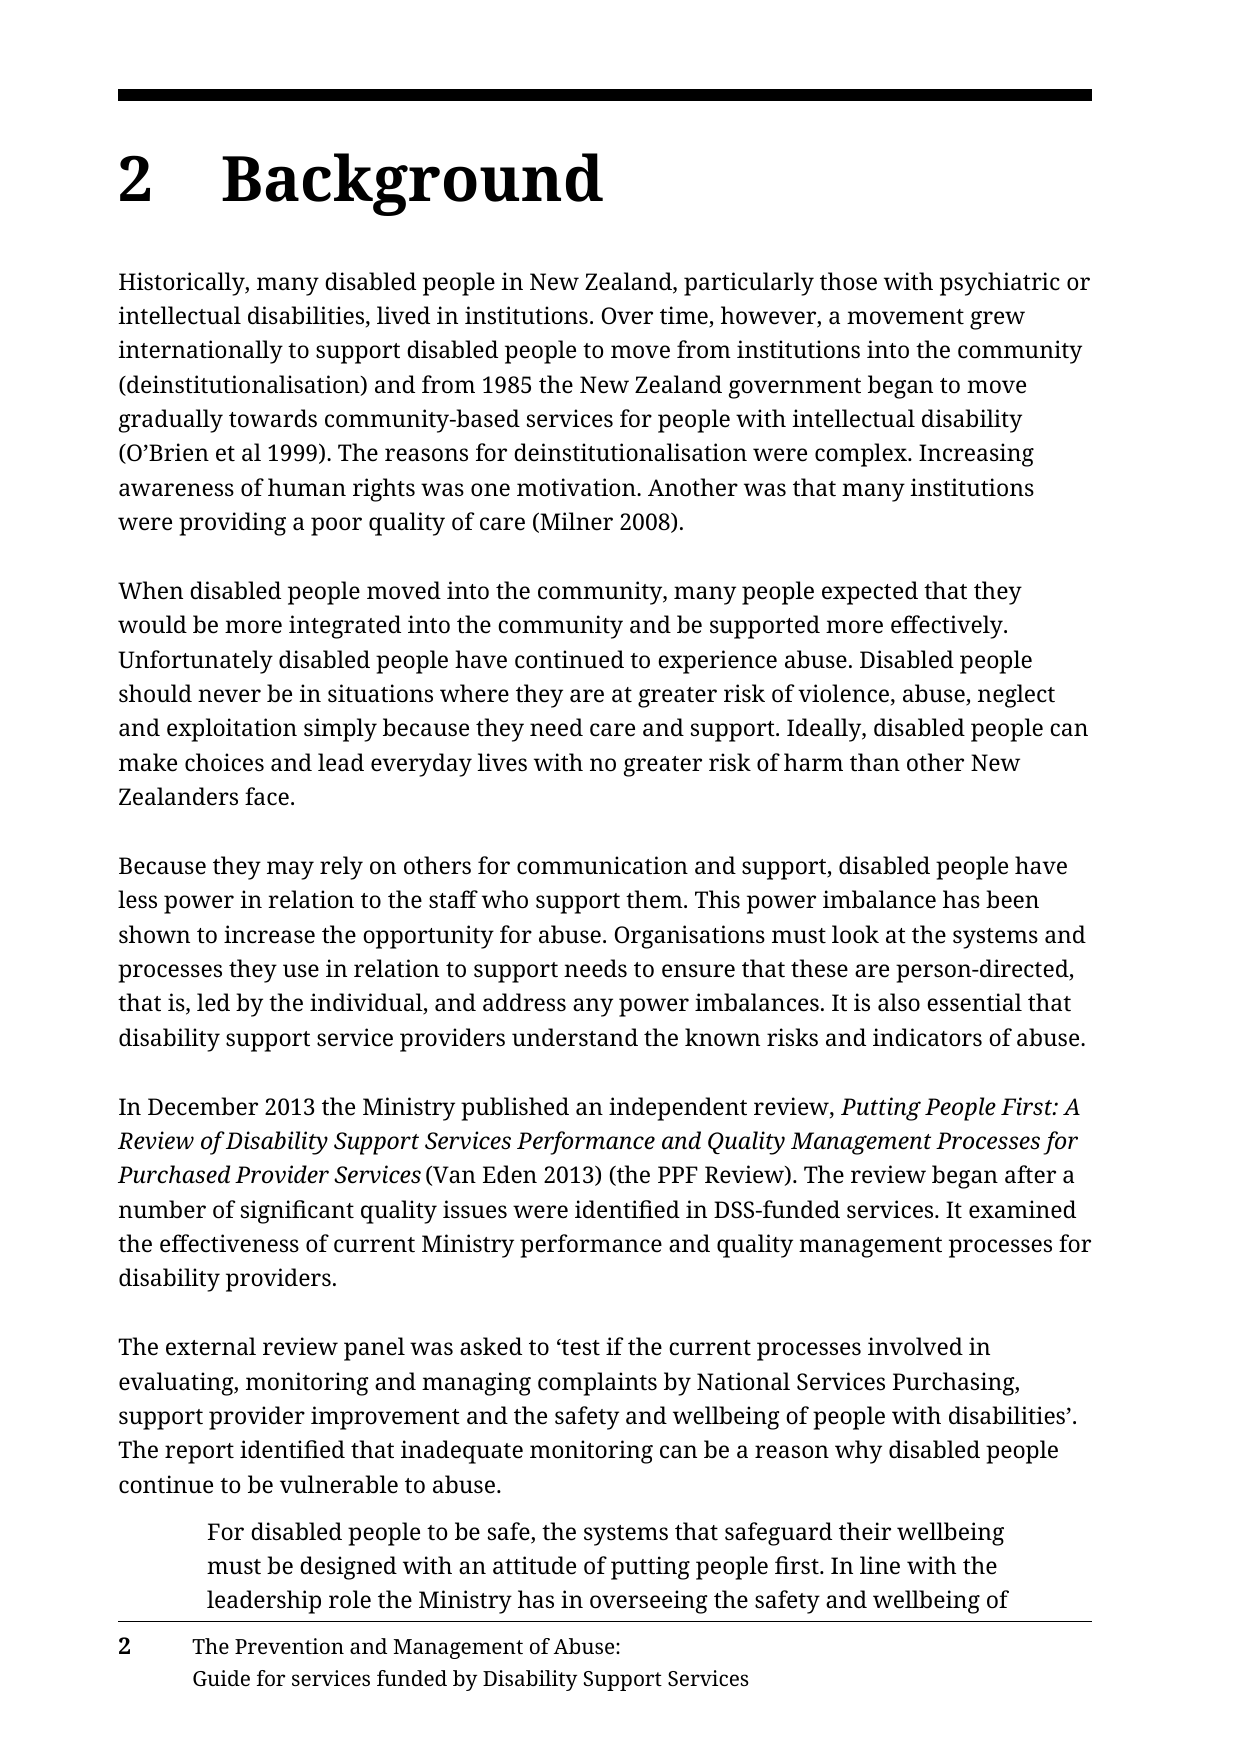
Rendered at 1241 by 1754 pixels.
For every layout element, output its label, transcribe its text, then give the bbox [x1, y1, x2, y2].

text Historically, many disabled people in New Zealand, particularly those with psychiatric or intellectual disabilities, lived in institutions. Over time, however, a movement grew internationally to support disabled people to move from institutions into the community (deinstitutionalisation) and from 1985 the New Zealand government began to move gradually towards community-based services for people with intellectual disability (O’Brien et al 1999). The reasons for deinstitutionalisation were complex. Increasing awareness of human rights was one motivation. Another was that many institutions were providing a poor quality of care (Milner 2008). [118, 266, 1092, 537]
text When disabled people moved into the community, many people expected that they would be more integrated into the community and be supported more effectively. Unfortunately disabled people have continued to experience abuse. Disabled people should never be in situations where they are at greater risk of violence, abuse, neglect and exploitation simply because they need care and support. Ideally, disabled people can make choices and lead everyday lives with no greater risk of harm than other New Zealanders face. [118, 575, 1092, 812]
text Because they may rely on others for communication and support, disabled people have less power in relation to the staff who support them. This power imbalance has been shown to increase the opportunity for abuse. Organisations must look at the systems and processes they use in relation to support needs to ensure that these are person-directed, that is, led by the individual, and address any power imbalances. It is also essential that disability support service providers understand the known risks and indicators of abuse. [118, 850, 1092, 1053]
subtitle 2 Background [118, 101, 1092, 219]
text In December 2013 the Ministry published an independent review, Putting People First: A Review of Disability Support Services Performance and Quality Management Processes for Purchased Provider Services (Van Eden 2013) (the PPF Review). The review began after a number of significant quality issues were identified in DSS-funded services. It examined the effectiveness of current Ministry performance and quality management processes for disability providers. [118, 1091, 1092, 1294]
text The external review panel was asked to ‘test if the current processes involved in evaluating, monitoring and managing complaints by National Services Purchasing, support provider improvement and the safety and wellbeing of people with disabilities’. The report identified that inadequate monitoring can be a reason why disabled people continue to be vulnerable to abuse. [118, 1331, 1092, 1500]
